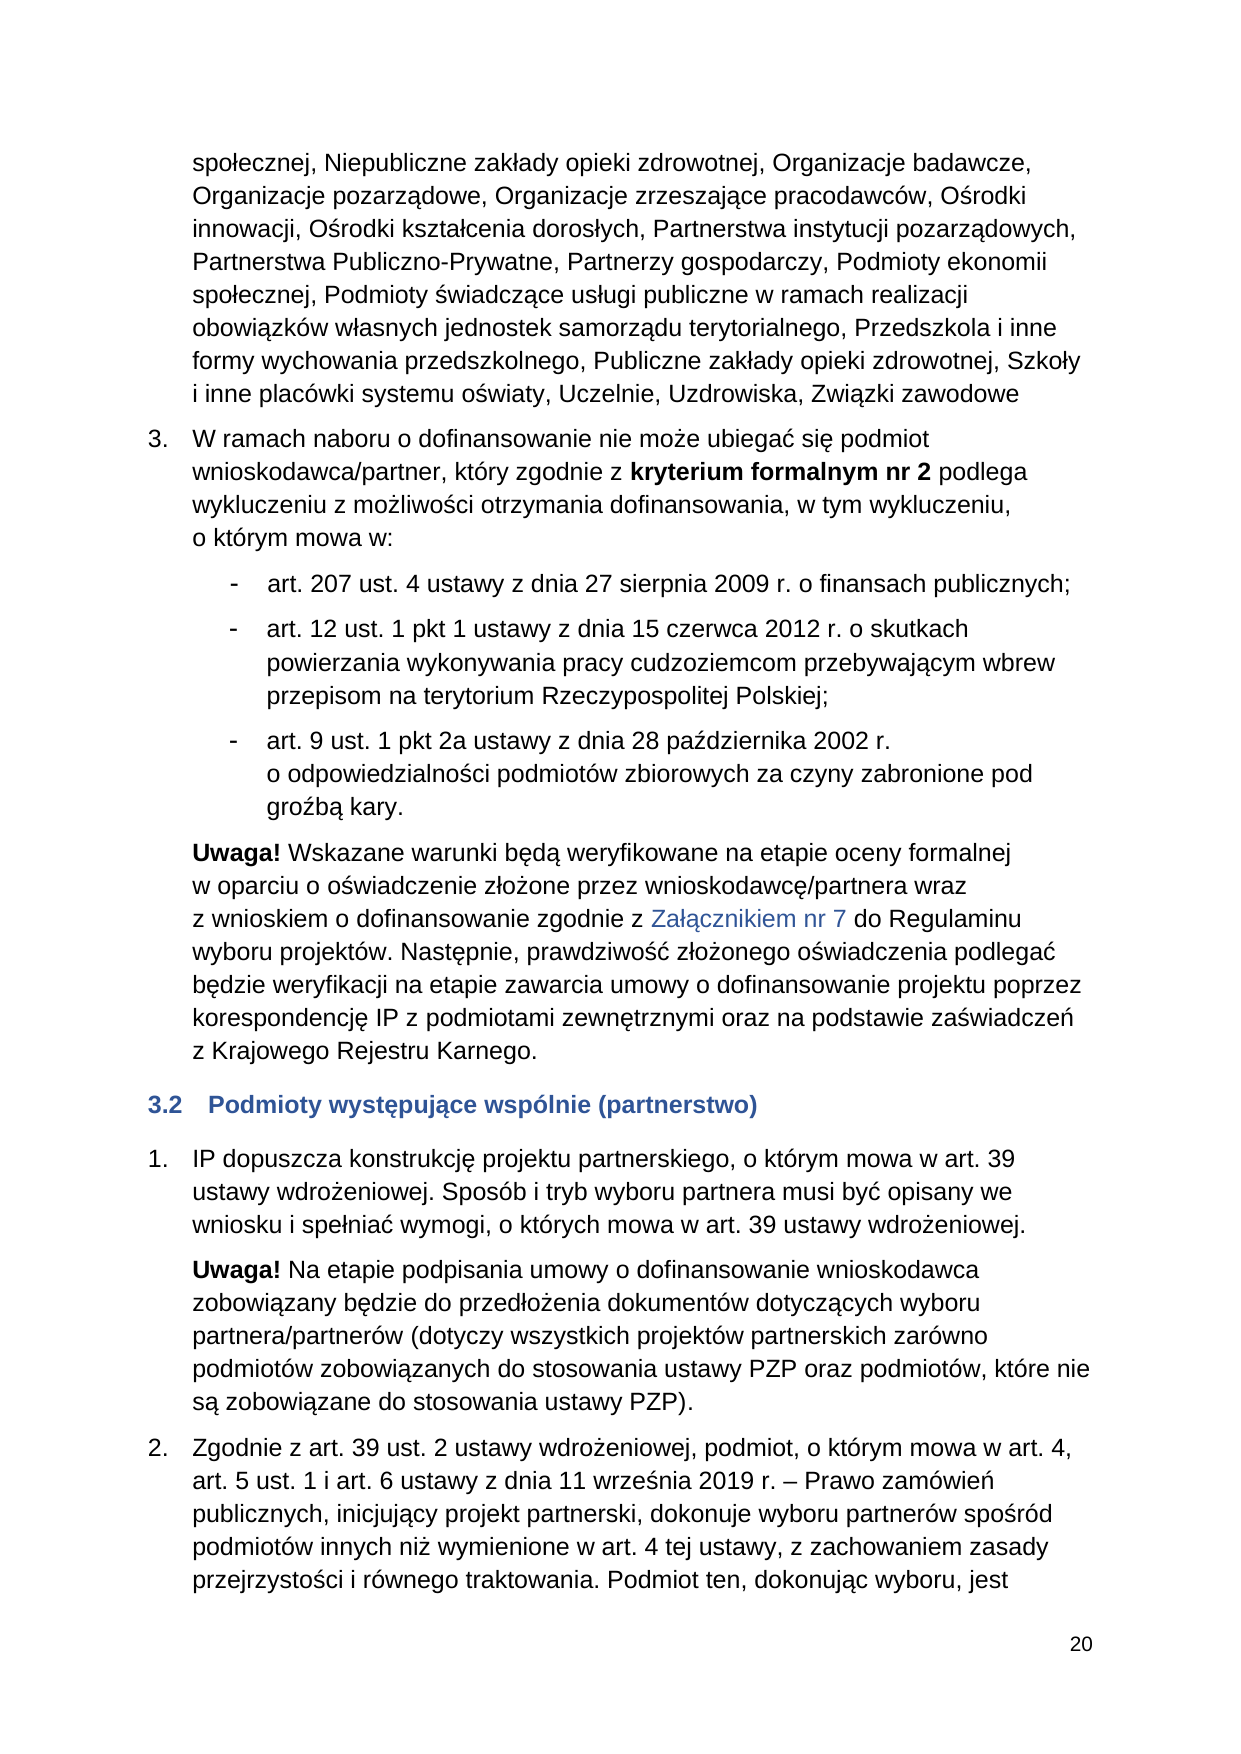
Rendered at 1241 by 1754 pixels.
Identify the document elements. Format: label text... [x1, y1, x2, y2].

subtitle Podmioty występujące wspólnie (partnerstwo) [148, 1090, 1093, 1118]
list Uwaga! Na etapie podpisania umowy o dofinansowanie wnioskodawca zobowiązany będzie do przedłożenia dokumentów dotyczących wyboru partnera/partnerów (dotyczy wszystkich projektów partnerskich zarówno podmiotów zobowiązanych do stosowania ustawy PZP oraz podmiotów, które nie są zobowiązane do stosowania ustawy PZP). [192, 1255, 1093, 1416]
list art. 207 ust. 4 ustawy z dnia 27 sierpnia 2009 r. o finansach publicznych; [230, 569, 1093, 598]
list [192, 148, 1093, 407]
list W ramach naboru o dofinansowanie nie może ubiegać się podmiot wnioskodawca/partner, który zgodnie z kryterium formalnym nr 2 podlega wykluczeniu z możliwości otrzymania dofinansowania, w tym wykluczeniu, o którym mowa w: [148, 424, 1093, 552]
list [148, 1433, 1093, 1594]
text Uwaga! Wskazane warunki będą weryfikowane na etapie oceny formalnej w oparciu o oświadczenie złożone przez wnioskodawcę/partnera wraz z wnioskiem o dofinansowanie zgodnie z Załącznikiem nr 7 do Regulaminu wyboru projektów. Następnie, prawdziwość złożonego oświadczenia podlegać będzie weryfikacji na etapie zawarcia umowy o dofinansowanie projektu poprzez korespondencję IP z podmiotami zewnętrznymi oraz na podstawie zaświadczeń z Krajowego Rejestru Karnego. [192, 838, 1093, 1065]
list IP dopuszcza konstrukcję projektu partnerskiego, o którym mowa w art. 39 ustawy wdrożeniowej. Sposób i tryb wyboru partnera musi być opisany we wniosku i spełniać wymogi, o których mowa w art. 39 ustawy wdrożeniowej. [148, 1144, 1093, 1238]
list art. 9 ust. 1 pkt 2a ustawy z dnia 28 października 2002 r. o odpowiedzialności podmiotów zbiorowych za czyny zabronione pod groźbą kary. [229, 726, 1093, 821]
list art. 12 ust. 1 pkt 1 ustawy z dnia 15 czerwca 2012 r. o skutkach powierzania wykonywania pracy cudzoziemcom przebywającym wbrew przepisom na terytorium Rzeczypospolitej Polskiej; [229, 614, 1093, 709]
